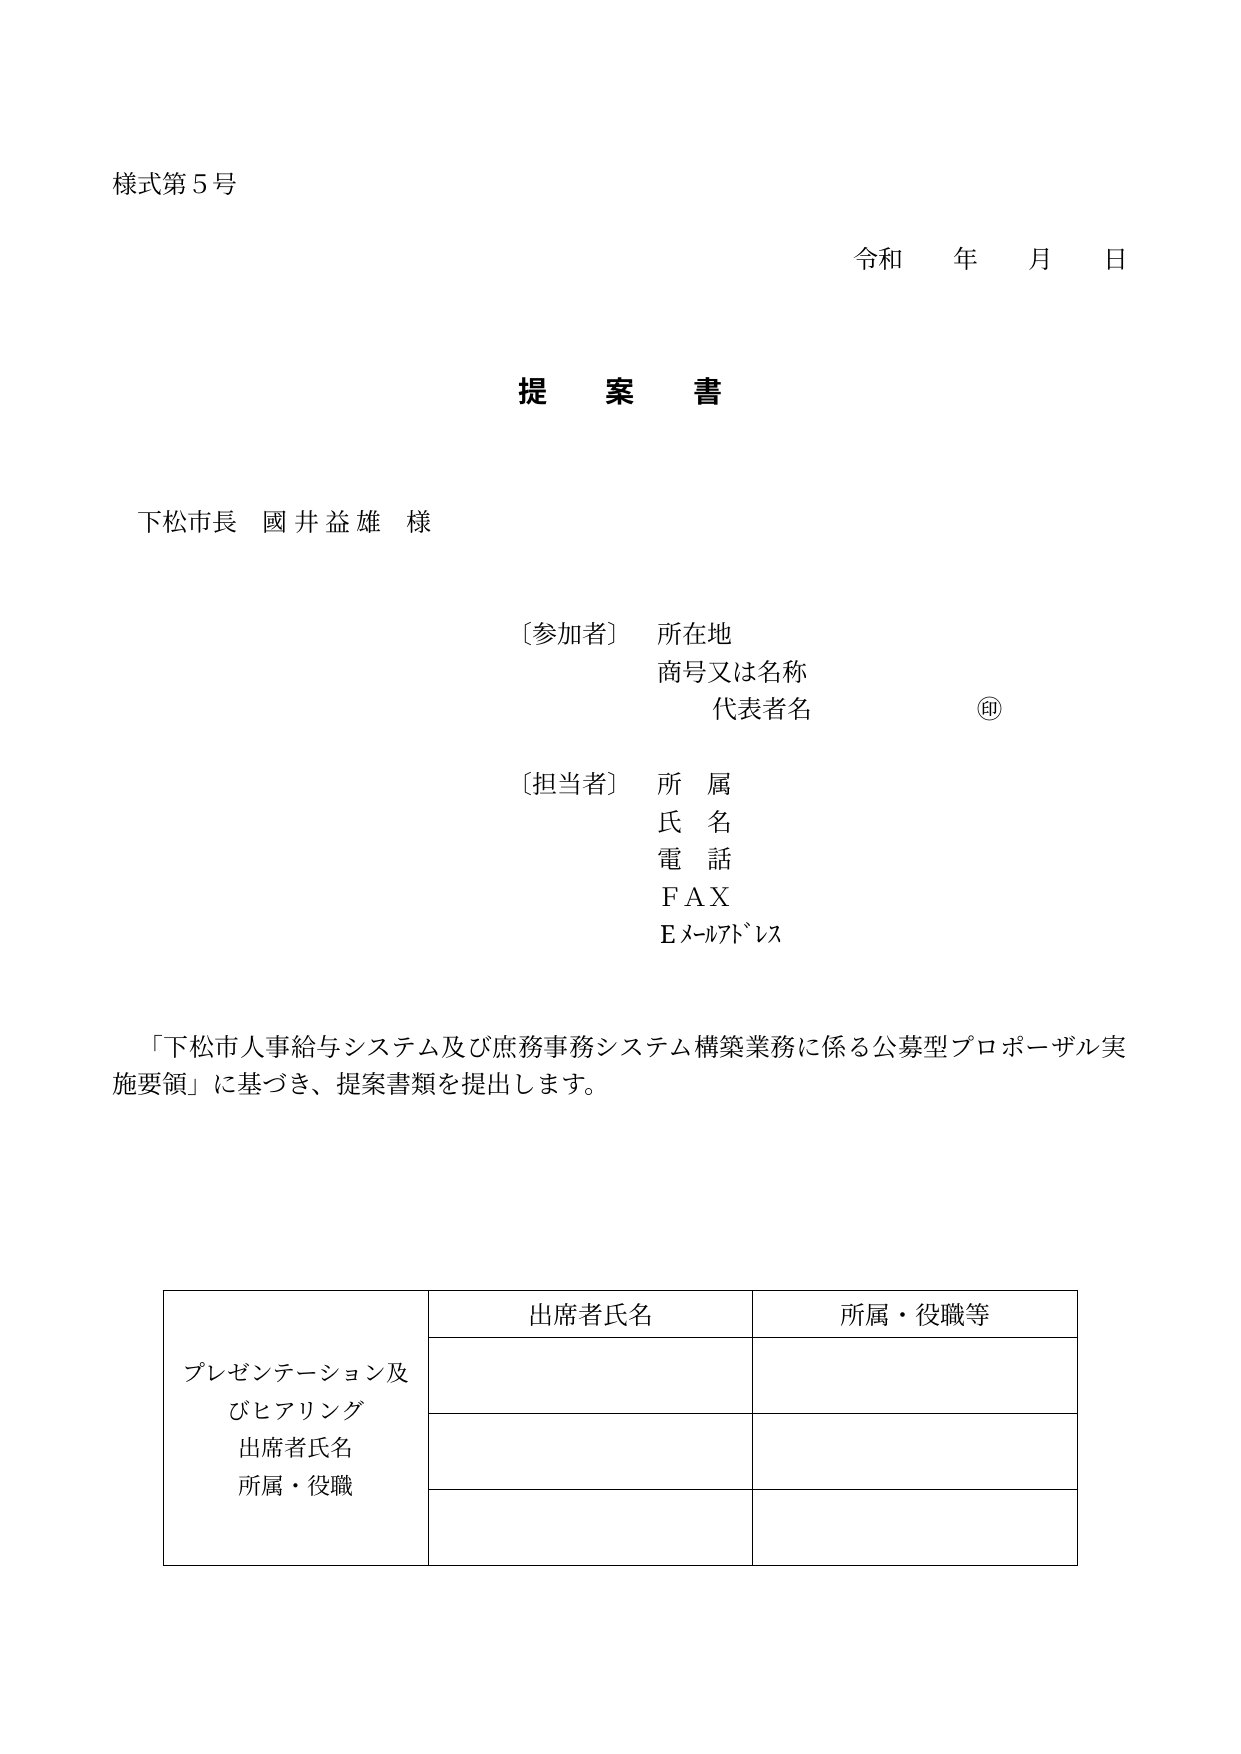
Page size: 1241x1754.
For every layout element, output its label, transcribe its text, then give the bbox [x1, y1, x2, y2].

text 令和 年 月 日 [112, 239, 1128, 277]
table_cell [753, 1338, 1077, 1413]
text 商号又は名称 [112, 652, 1128, 689]
text 電 話 [112, 839, 1128, 877]
table_cell [429, 1490, 752, 1565]
text ＦＡＸ [112, 877, 1128, 914]
table_cell [429, 1414, 752, 1489]
text 提 案 書 [112, 352, 1128, 427]
text 様式第５号 [112, 164, 1128, 202]
text 下松市長 國 井 益 雄 様 [112, 502, 1128, 539]
table_header 所属・役職等 [753, 1291, 1077, 1337]
table_cell [753, 1414, 1077, 1489]
text 〔担当者〕 所 属 [112, 764, 1128, 802]
text 〔参加者〕 所在地 [112, 614, 1128, 652]
text 氏 名 [112, 802, 1128, 839]
table_cell [753, 1490, 1077, 1565]
text Eﾒｰﾙｱﾄﾞﾚｽ [112, 914, 1128, 952]
table_header プレゼンテーション及びヒアリング 出席者氏名 所属・役職 [164, 1291, 428, 1565]
text 「下松市人事給与システム及び庶務事務システム構築業務に係る公募型プロポーザル実施要領」に基づき、提案書類を提出します。 [112, 1027, 1128, 1102]
table_cell [429, 1338, 752, 1413]
text 代表者名 ㊞ [112, 689, 1128, 727]
table_header 出席者氏名 [429, 1291, 752, 1337]
